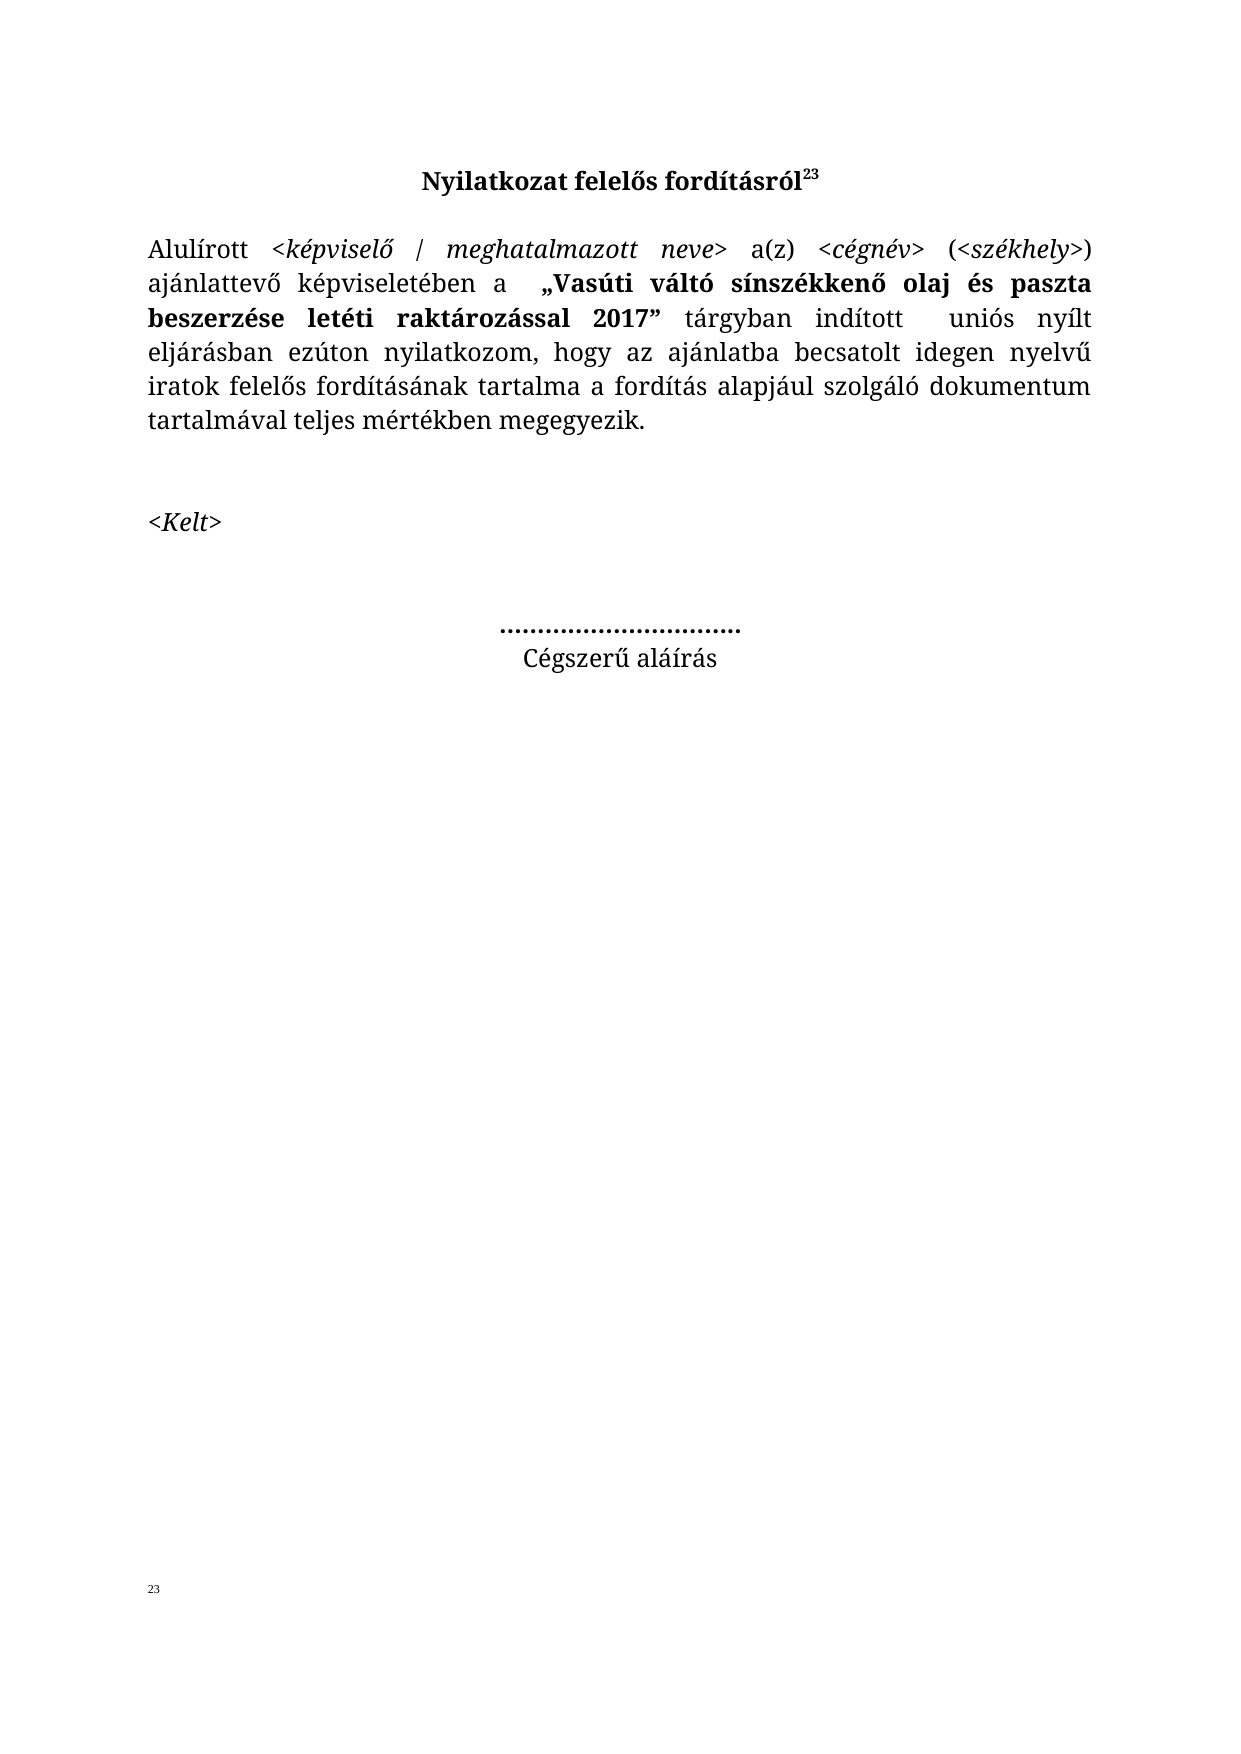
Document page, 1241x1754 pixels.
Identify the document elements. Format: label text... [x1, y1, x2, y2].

text Cégszerű aláírás [148, 641, 1092, 675]
text ………………………….. [148, 607, 1092, 641]
text <Kelt> [148, 504, 1092, 539]
text Nyilatkozat felelős fordításról [148, 164, 1092, 198]
text Alulírott <képviselő / meghatalmazott neve> a(z) <cégnév> (<székhely>) ajánlattevő képviseletében a „Vasúti váltó sínszékkenő olaj és paszta beszerzése letéti raktározással 2017” tárgyban indított uniós nyílt eljárásban ezúton nyilatkozom, hogy az ajánlatba becsatolt idegen nyelvű iratok felelős fordításának tartalma a fordítás alapjául szolgáló dokumentum tartalmával teljes mértékben megegyezik. [148, 232, 1092, 436]
